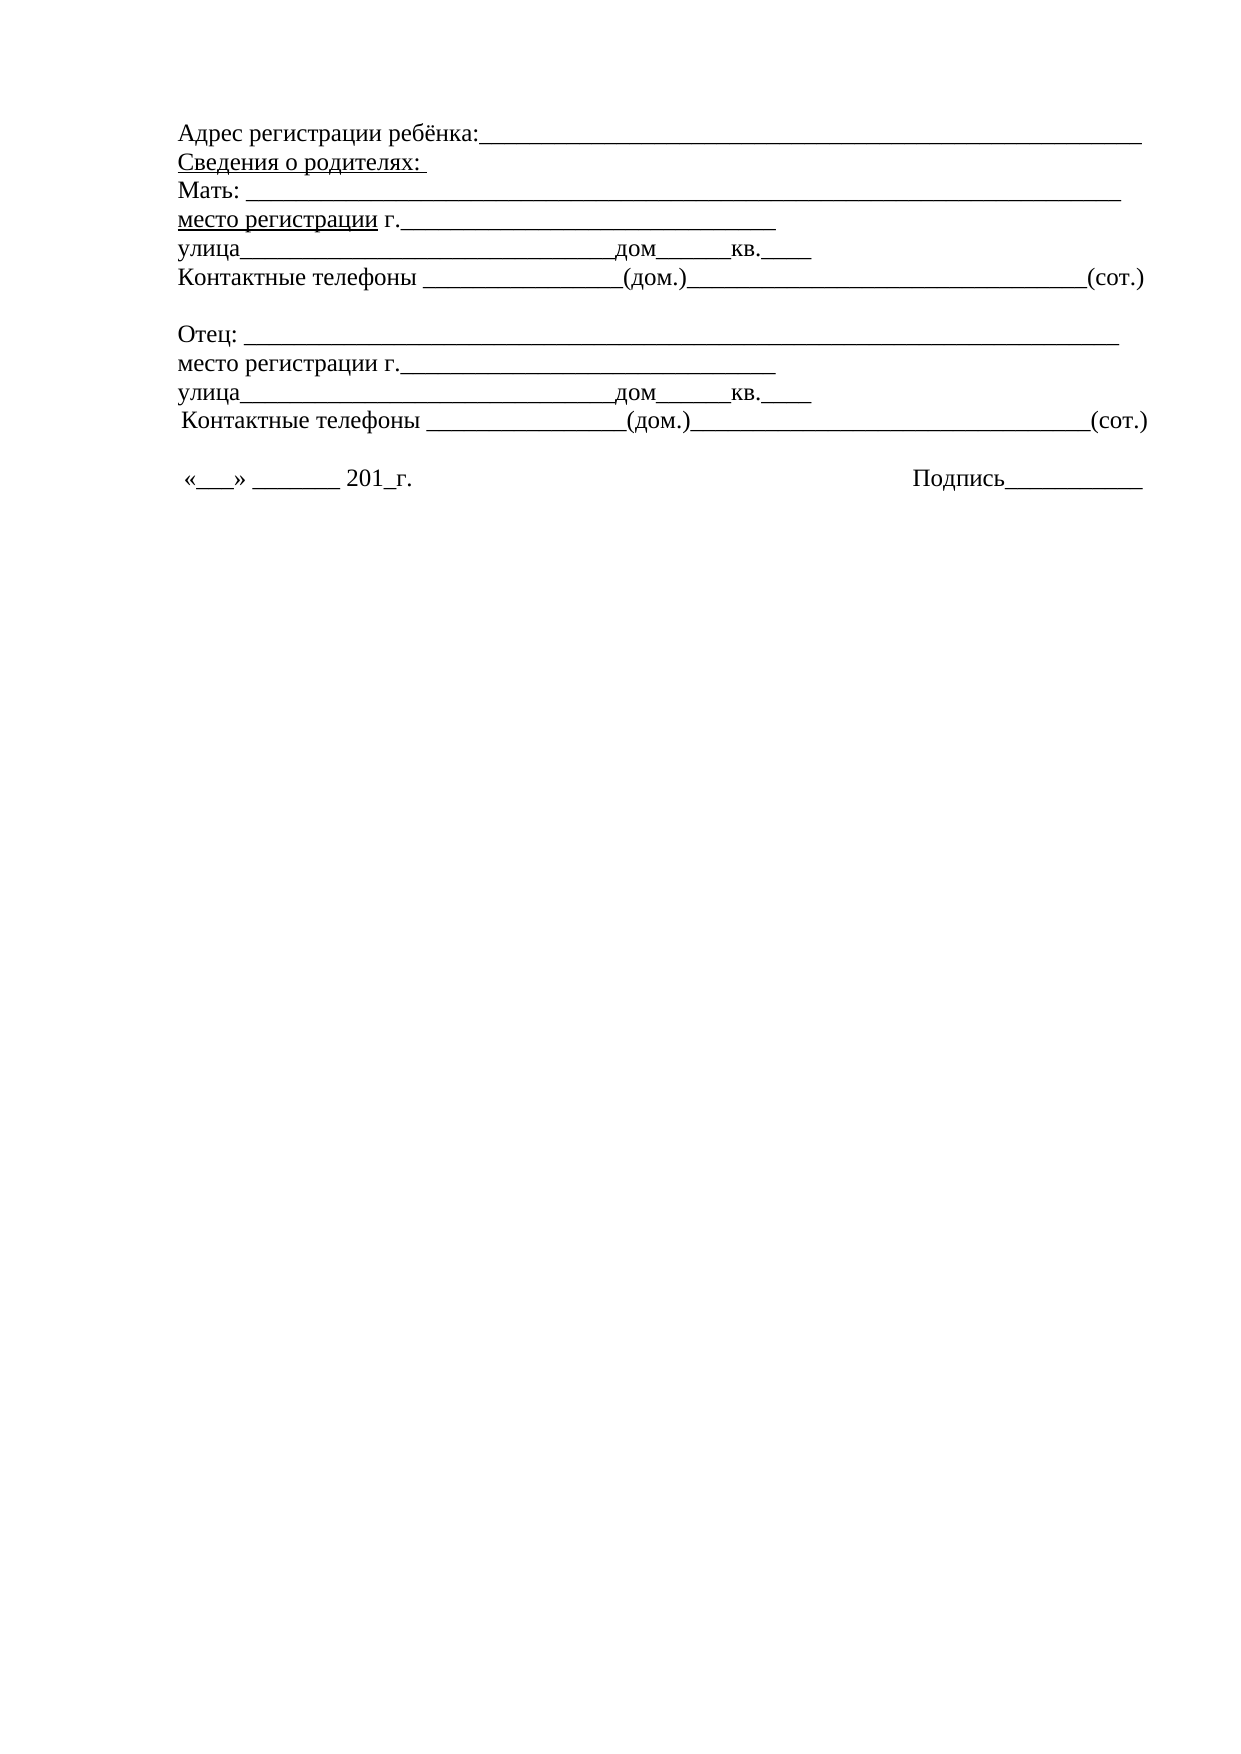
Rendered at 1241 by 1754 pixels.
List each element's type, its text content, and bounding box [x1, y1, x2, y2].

text Контактные телефоны ________________(дом.)________________________________(сот.) [177, 262, 1152, 291]
text «___» _______ 201_г. Подпись___________ [177, 463, 1152, 492]
text улица______________________________дом______кв.____ [177, 233, 1152, 262]
text Адрес регистрации ребёнка:_____________________________________________________ [177, 118, 1152, 147]
text Сведения о родителях: [177, 147, 1152, 176]
text Отец: ______________________________________________________________________ [177, 319, 1152, 348]
text Контактные телефоны ________________(дом.)________________________________(сот.) [177, 406, 1152, 434]
text место регистрации г.______________________________ улица______________________________дом______кв.____ [177, 348, 1152, 406]
text Мать: ______________________________________________________________________ [177, 176, 1152, 204]
text место регистрации г.______________________________ [177, 204, 1152, 233]
